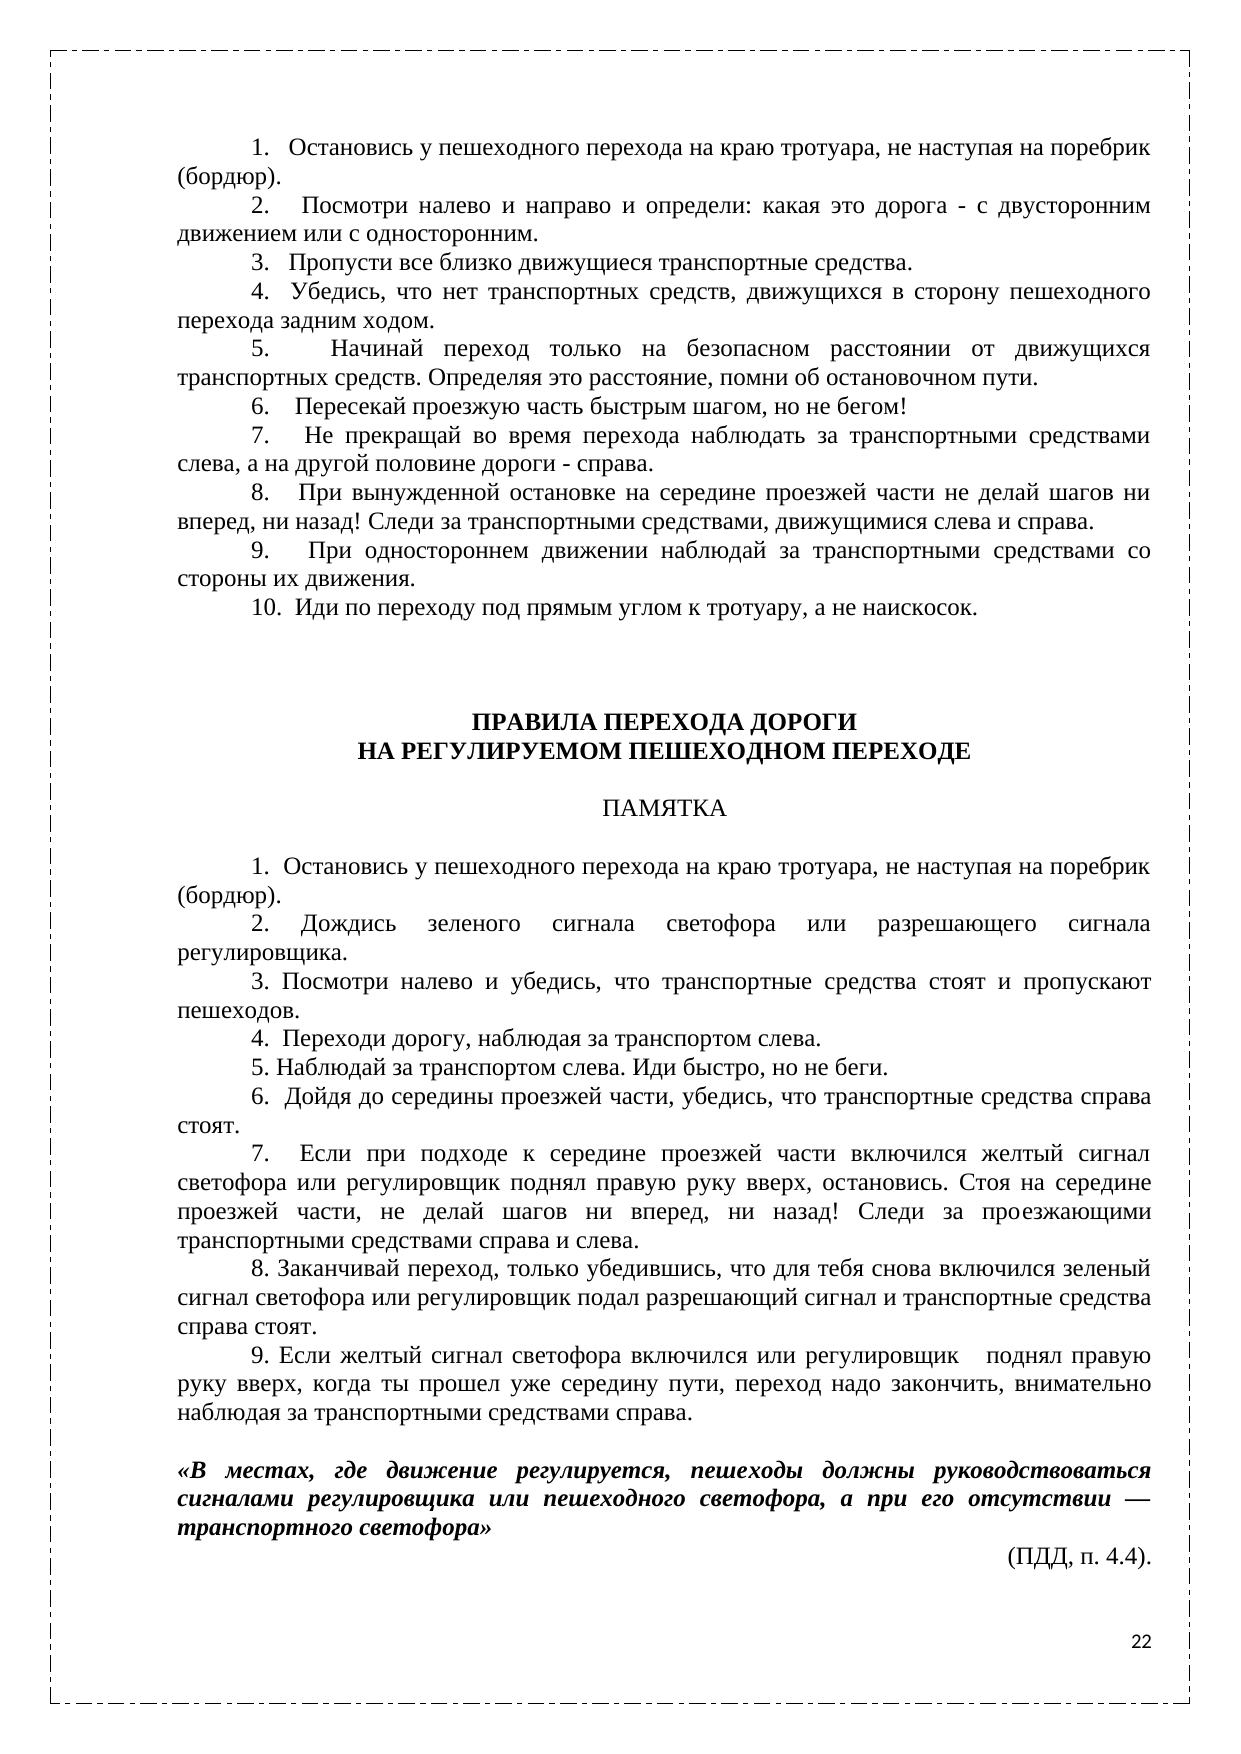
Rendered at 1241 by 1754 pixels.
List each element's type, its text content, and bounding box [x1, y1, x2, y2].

text 2. Дождись зеленого сигнала светофора или разрешающего сигнала регулировщика. [177, 908, 1152, 966]
text 3. Посмотри налево и убедись, что транспортные средства стоят и пропускают пешеходов. [177, 966, 1152, 1023]
text 1. Остановись у пешеходного перехода на краю тротуара, не наступая на поребрик (бордюр). [177, 851, 1152, 908]
text 2. Посмотри налево и направо и определи: какая это дорога - с двусторонним движением или с односторонним. [177, 190, 1152, 247]
text ПРАВИЛА ПЕРЕХОДА ДОРОГИ [177, 707, 1152, 736]
text 8. Заканчивай переход, только убедившись, что для тебя снова включился зеленый сигнал светофора или регулировщик подал разрешающий сигнал и транспортные средства справа стоят. [177, 1253, 1152, 1340]
text 4. Переходи дорогу, наблюдая за транспортом слева. [177, 1023, 1152, 1052]
text (ПДД, п. 4.4). [177, 1541, 1152, 1570]
text 7. Не прекращай во время перехода наблюдать за транспортными средствами слева, а на другой половине дороги - справа. [177, 420, 1152, 477]
text НА РЕГУЛИРУЕМОМ ПЕШЕХОДНОМ ПЕРЕХОДЕ [177, 736, 1152, 765]
text 7. Если при подходе к середине проезжей части включился желтый сигнал светофора или регулировщик поднял правую руку вверх, остановись. Стоя на середине проезжей части, не делай шагов ни вперед, ни назад! Следи за проезжающими транспортными средствами справа и слева. [177, 1138, 1152, 1253]
text 1. Остановись у пешеходного перехода на краю тротуара, не наступая на поребрик (бордюр). [177, 132, 1152, 190]
text 6. Дойдя до середины проезжей части, убедись, что транспортные средства справа стоят. [177, 1081, 1152, 1138]
text 5. Наблюдай за транспортом слева. Иди быстро, но не беги. [177, 1052, 1152, 1081]
text ПАМЯТКА [177, 793, 1152, 822]
text 4. Убедись, что нет транспортных средств, движущихся в сторону пешеходного перехода задним ходом. [177, 276, 1152, 333]
text 3. Пропусти все близко движущиеся транспортные средства. [177, 247, 1152, 276]
text 9. Если желтый сигнал светофора включился или регулировщик поднял правую руку вверх, когда ты прошел уже середину пути, переход надо закончить, внимательно наблюдая за транспортными средствами справа. [177, 1340, 1152, 1426]
text 6. Пересекай проезжую часть быстрым шагом, но не бегом! [177, 391, 1152, 420]
text 10. Иди по переходу под прямым углом к тротуару, а не наискосок. [177, 592, 1152, 621]
text «В местах, где движение регулируется, пешеходы должны руководствоваться сигналами регулировщика или пешеходного светофора, а при его отсутствии — транспортного светофора» [177, 1455, 1152, 1541]
text 9. При одностороннем движении наблюдай за транспортными средствами со стороны их движения. [177, 535, 1152, 592]
text 5. Начинай переход только на безопасном расстоянии от движущихся транспортных средств. Определяя это расстояние, помни об остановочном пути. [177, 333, 1152, 391]
